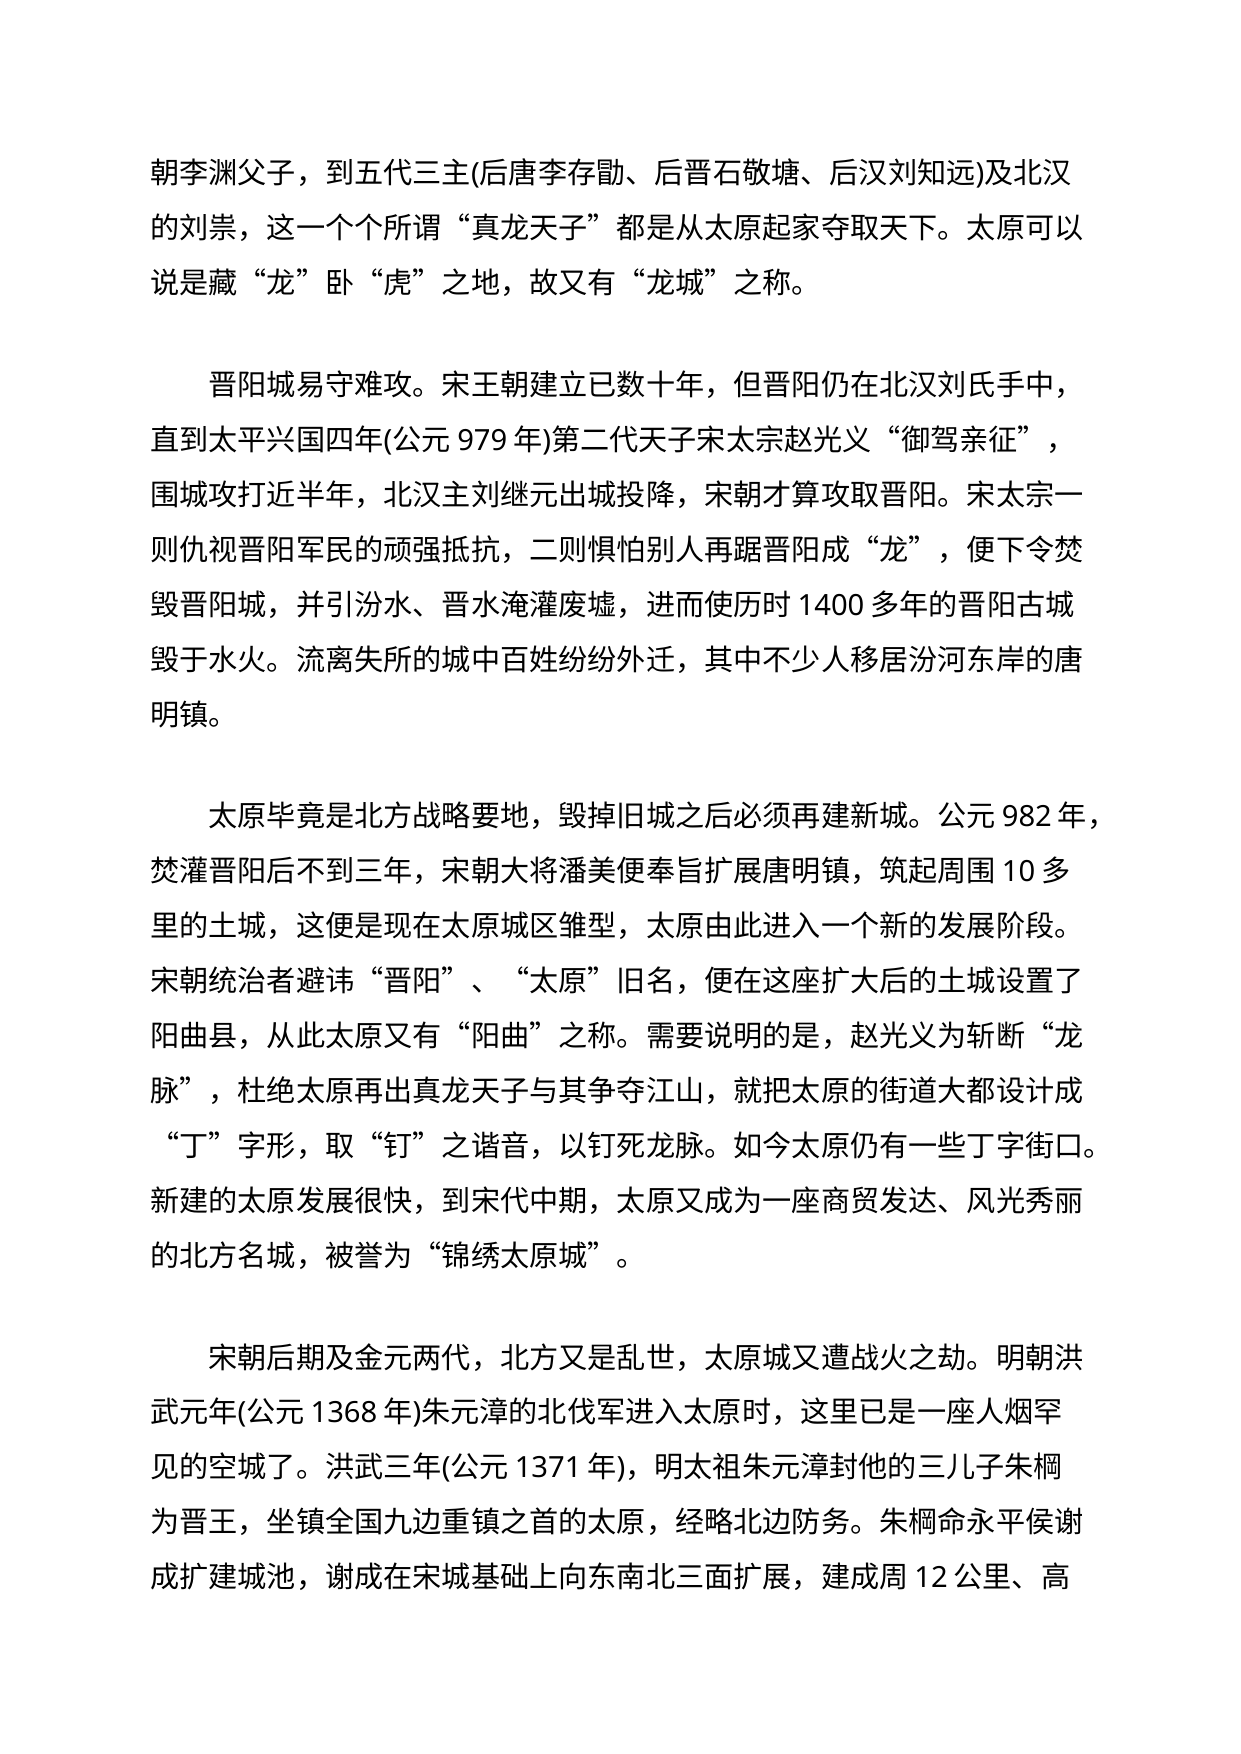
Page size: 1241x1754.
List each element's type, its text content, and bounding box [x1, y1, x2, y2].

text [150, 150, 1090, 302]
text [150, 1334, 1090, 1596]
text 晋阳城易守难攻。宋王朝建立已数十年，但晋阳仍在北汉刘氏手中，直到太平兴国四年(公元 979年)第二代天子宋太宗赵光义“御驾亲征”，围城攻打近半年，北汉主刘继元出城投降，宋朝才算攻取晋阳。宋太宗一则仇视晋阳军民的顽强抵抗，二则惧怕别人再踞晋阳成“龙”，便下令焚毁晋阳城，并引汾水、晋水淹灌废墟，进而使历时1400多年的晋阳古城毁于水火。流离失所的城中百姓纷纷外迁，其中不少人移居汾河东岸的唐明镇。 [150, 362, 1090, 733]
text 太原毕竟是北方战略要地，毁掉旧城之后必须再建新城。公元982年，焚灌晋阳后不到三年，宋朝大将潘美便奉旨扩展唐明镇，筑起周围10多里的土城，这便是现在太原城区雏型，太原由此进入一个新的发展阶段。宋朝统治者避讳“晋阳”、“太原”旧名，便在这座扩大后的土城设置了阳曲县，从此太原又有“阳曲”之称。需要说明的是，赵光义为斩断“龙脉”，杜绝太原再出真龙天子与其争夺江山，就把太原的街道大都设计成“丁”字形，取“钉”之谐音，以钉死龙脉。如今太原仍有一些丁字街口。新建的太原发展很快，到宋代中期，太原又成为一座商贸发达、风光秀丽的北方名城，被誉为“锦绣太原城”。 [150, 793, 1090, 1275]
